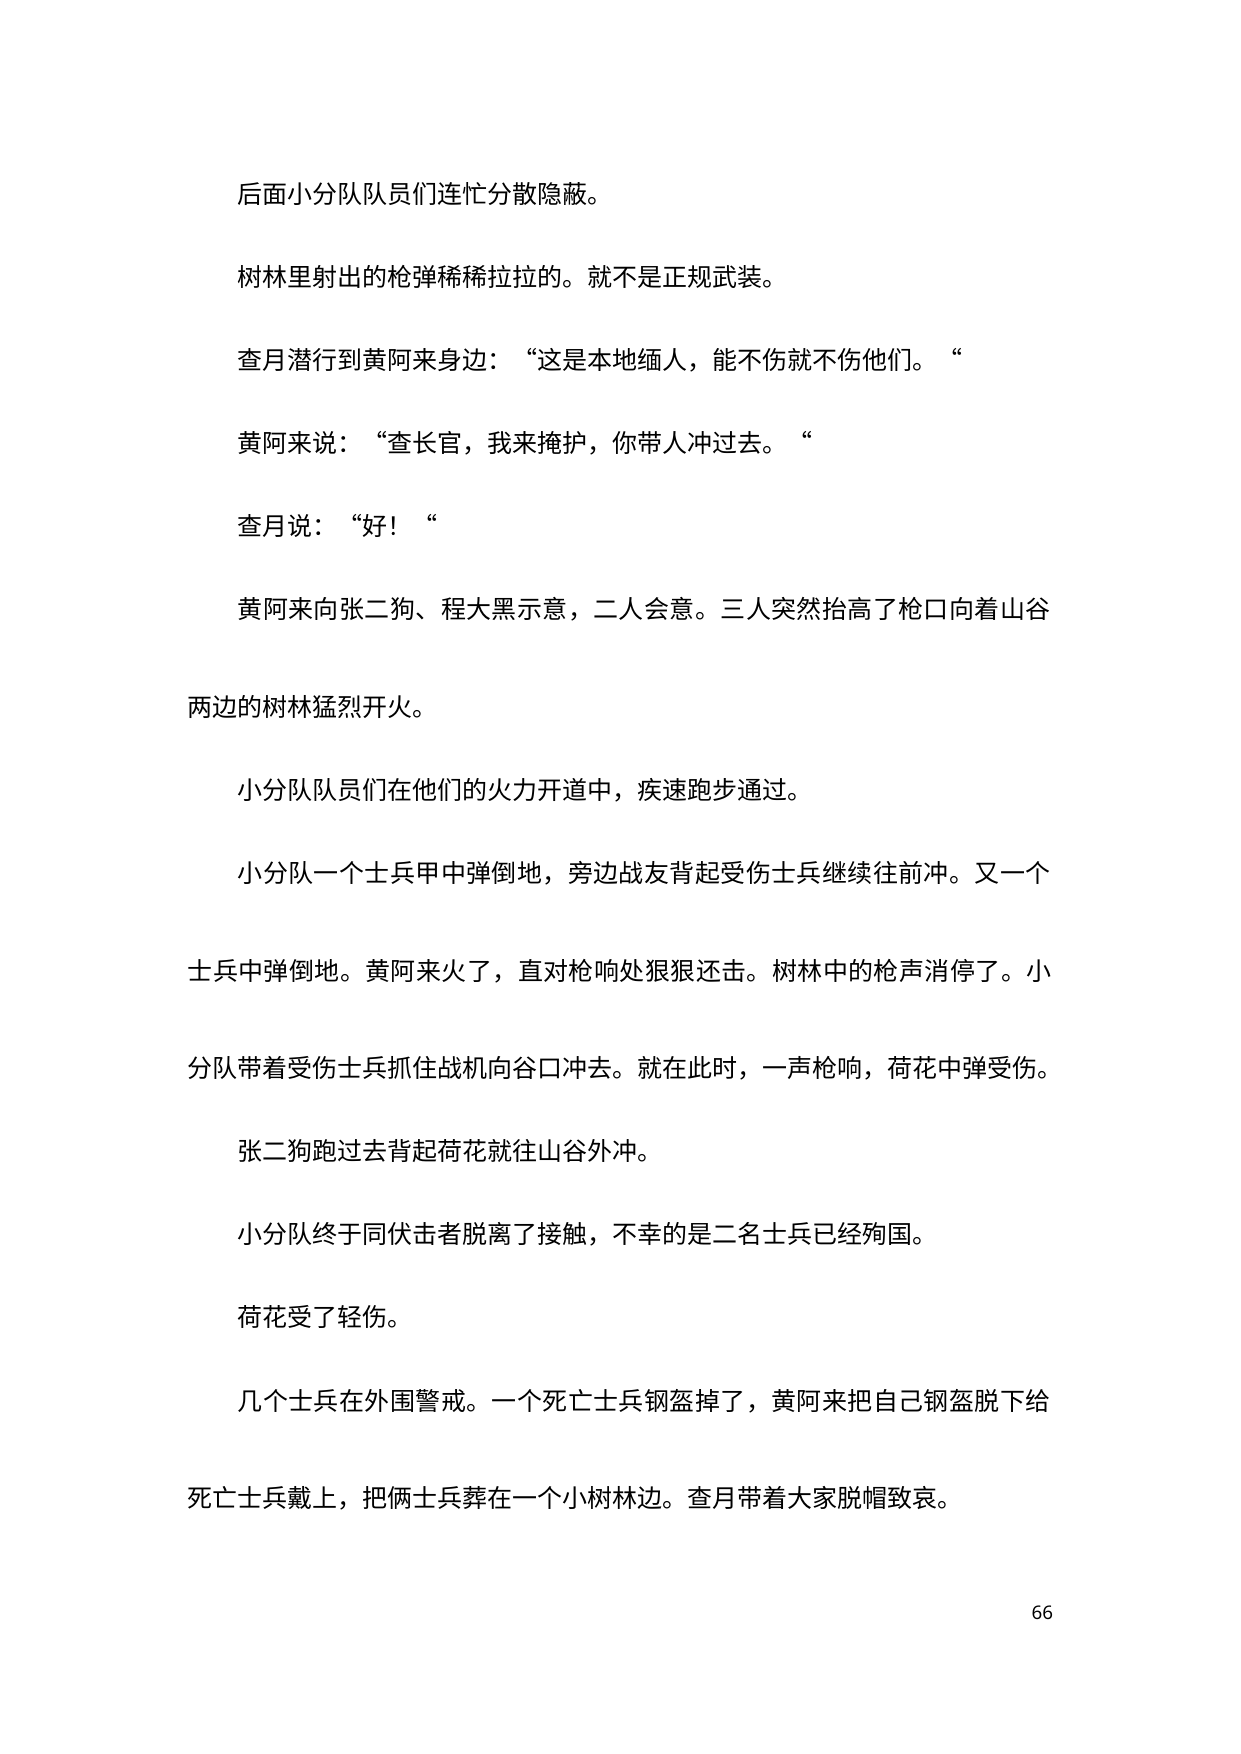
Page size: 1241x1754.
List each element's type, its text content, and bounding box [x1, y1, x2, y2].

text 黄阿来说：“查长官，我来掩护，你带人冲过去。“ [187, 409, 1053, 474]
text 查月潜行到黄阿来身边：“这是本地缅人，能不伤就不伤他们。“ [187, 326, 1053, 391]
text 张二狗跑过去背起荷花就往山谷外冲。 [187, 1117, 1053, 1182]
text 查月说：“好！“ [187, 492, 1053, 557]
text 几个士兵在外围警戒。一个死亡士兵钢盔掉了，黄阿来把自己钢盔脱下给死亡士兵戴上，把俩士兵葬在一个小树林边。查月带着大家脱帽致哀。 [187, 1367, 1053, 1529]
text 小分队一个士兵甲中弹倒地，旁边战友背起受伤士兵继续往前冲。又一个士兵中弹倒地。黄阿来火了，直对枪响处狠狠还击。树林中的枪声消停了。小分队带着受伤士兵抓住战机向谷口冲去。就在此时，一声枪响，荷花中弹受伤。 [187, 839, 1053, 1099]
text 后面小分队队员们连忙分散隐蔽。 [187, 160, 1053, 225]
text 小分队终于同伏击者脱离了接触，不幸的是二名士兵已经殉国。 [187, 1200, 1053, 1265]
text 树林里射出的枪弹稀稀拉拉的。就不是正规武装。 [187, 243, 1053, 308]
text 荷花受了轻伤。 [187, 1283, 1053, 1348]
text 黄阿来向张二狗、程大黑示意，二人会意。三人突然抬高了枪口向着山谷两边的树林猛烈开火。 [187, 575, 1053, 738]
text 小分队队员们在他们的火力开道中，疾速跑步通过。 [187, 756, 1053, 821]
